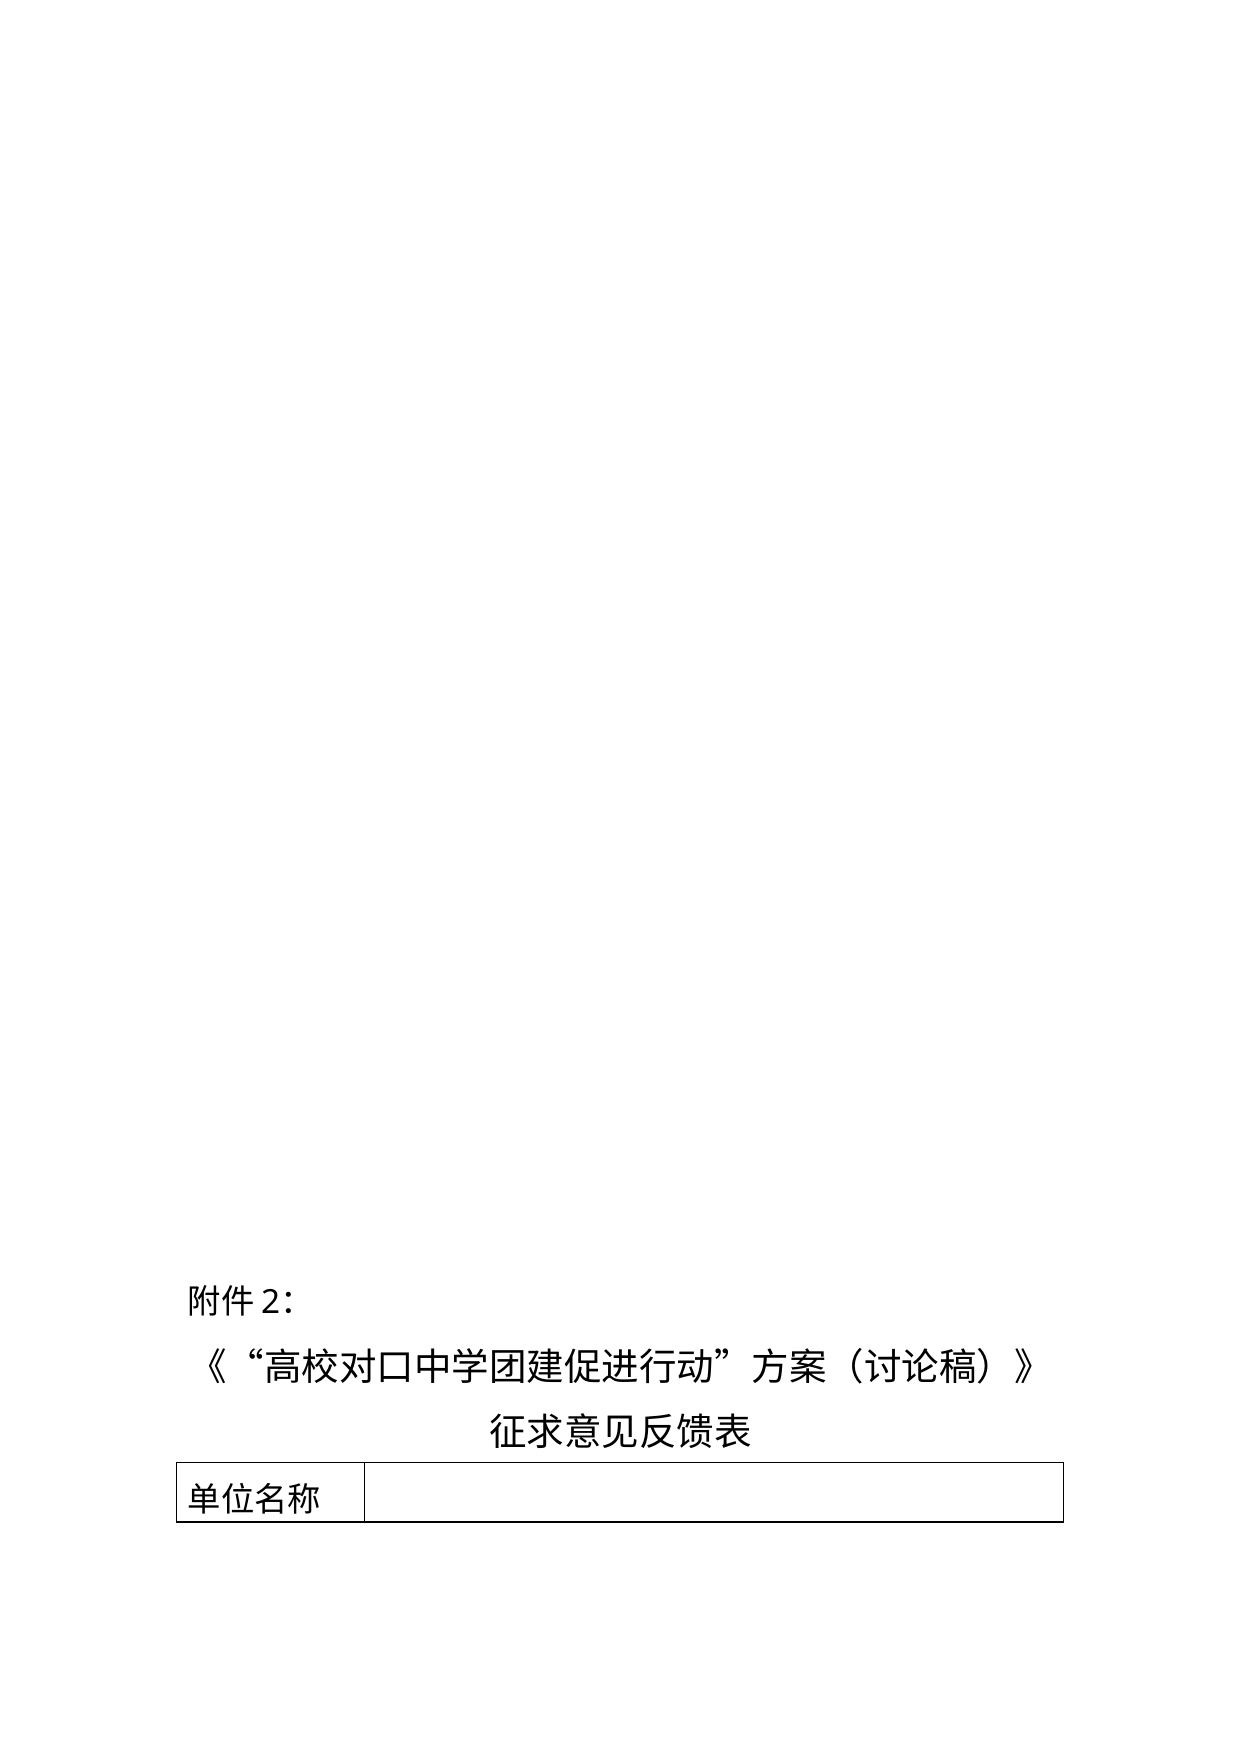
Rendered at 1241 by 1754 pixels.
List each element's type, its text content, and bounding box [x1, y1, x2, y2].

text 《“高校对口中学团建促进行动”方案（讨论稿）》 [187, 1332, 1053, 1397]
text 附件2： [187, 1267, 1053, 1332]
table_header 单位名称 [177, 1463, 364, 1521]
table_header [365, 1463, 1063, 1521]
text 征求意见反馈表 [187, 1397, 1053, 1462]
